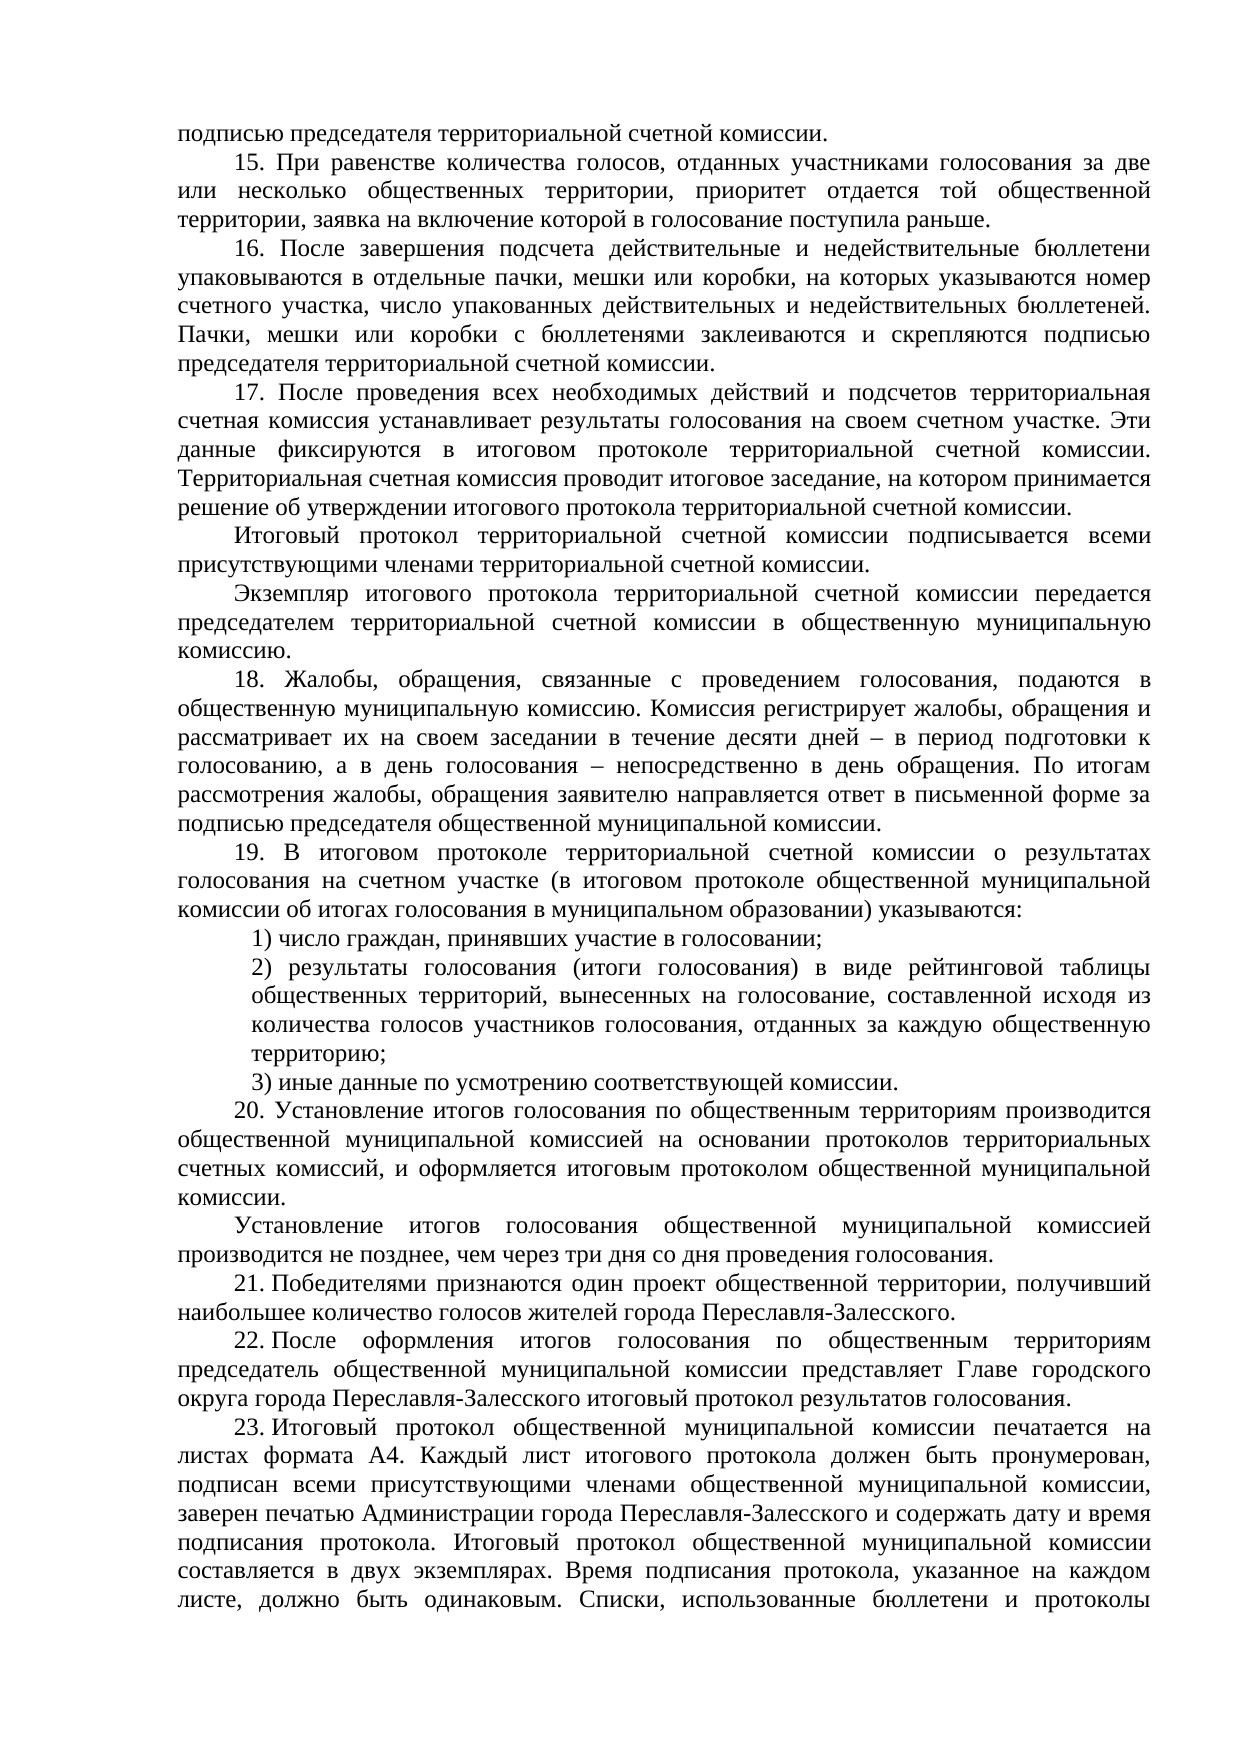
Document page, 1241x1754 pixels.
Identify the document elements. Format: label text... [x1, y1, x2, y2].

list 1) число граждан, принявших участие в голосовании; [251, 923, 1152, 952]
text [177, 118, 1152, 147]
text 18. Жалобы, обращения, связанные с проведением голосования, подаются в общественную муниципальную комиссию. Комиссия регистрирует жалобы, обращения и рассматривает их на своем заседании в течение десяти дней – в период подготовки к голосованию, а в день голосования – непосредственно в день обращения. По итогам рассмотрения жалобы, обращения заявителю направляется ответ в письменной форме за подписью председателя общественной муниципальной комиссии. [177, 664, 1152, 837]
list 2) результаты голосования (итоги голосования) в виде рейтинговой таблицы общественных территорий, вынесенных на голосование, составленной исходя из количества голосов участников голосования, отданных за каждую общественную территорию; [251, 952, 1152, 1067]
text 17. После проведения всех необходимых действий и подсчетов территориальная счетная комиссия устанавливает результаты голосования на своем счетном участке. Эти данные фиксируются в итоговом протоколе территориальной счетной комиссии. Территориальная счетная комиссия проводит итоговое заседание, на котором принимается решение об утверждении итогового протокола территориальной счетной комиссии. [177, 377, 1152, 521]
text 21. Победителями признаются один проект общественной территории, получивший наибольшее количество голосов жителей города Переславля-Залесского. [177, 1268, 1152, 1326]
text 22. После оформления итогов голосования по общественным территориям председатель общественной муниципальной комиссии представляет Главе городского округа города Переславля-Залесского итоговый протокол результатов голосования. [177, 1326, 1152, 1412]
text 20. Установление итогов голосования по общественным территориям производится общественной муниципальной комиссией на основании протоколов территориальных счетных комиссий, и оформляется итоговым протоколом общественной муниципальной комиссии. [177, 1096, 1152, 1211]
text 15. При равенстве количества голосов, отданных участниками голосования за две или несколько общественных территории, приоритет отдается той общественной территории, заявка на включение которой в голосование поступила раньше. [177, 147, 1152, 233]
text Установление итогов голосования общественной муниципальной комиссией производится не позднее, чем через три дня со дня проведения голосования. [177, 1211, 1152, 1268]
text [177, 1412, 1152, 1613]
text Итоговый протокол территориальной счетной комиссии подписывается всеми присутствующими членами территориальной счетной комиссии. [177, 521, 1152, 578]
text 16. После завершения подсчета действительные и недействительные бюллетени упаковываются в отдельные пачки, мешки или коробки, на которых указываются номер счетного участка, число упакованных действительных и недействительных бюллетеней. Пачки, мешки или коробки с бюллетенями заклеиваются и скрепляются подписью председателя территориальной счетной комиссии. [177, 233, 1152, 377]
list 3) иные данные по усмотрению соответствующей комиссии. [251, 1067, 1152, 1096]
list 19. В итоговом протоколе территориальной счетной комиссии о результатах голосования на счетном участке (в итоговом протоколе общественной муниципальной комиссии об итогах голосования в муниципальном образовании) указываются: [177, 837, 1152, 923]
text Экземпляр итогового протокола территориальной счетной комиссии передается председателем территориальной счетной комиссии в общественную муниципальную комиссию. [177, 578, 1152, 664]
